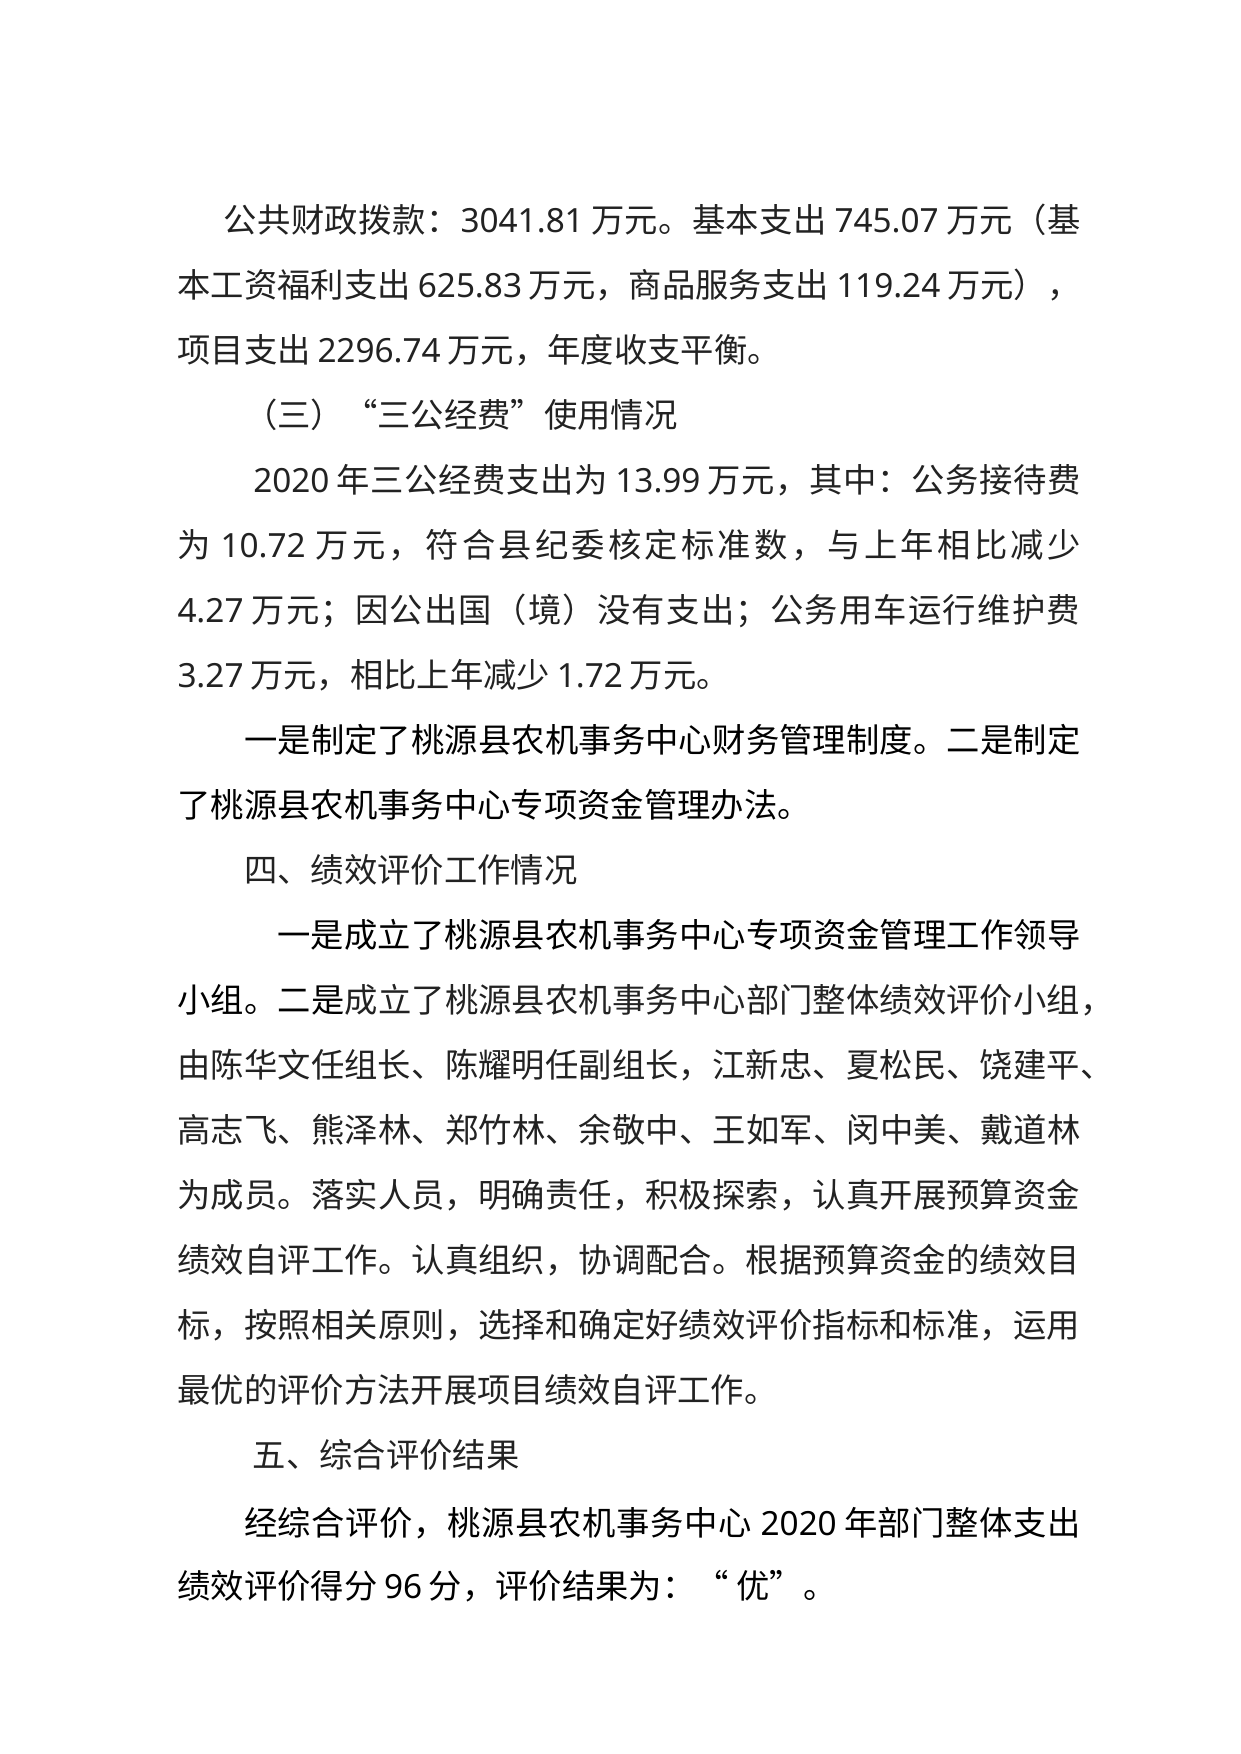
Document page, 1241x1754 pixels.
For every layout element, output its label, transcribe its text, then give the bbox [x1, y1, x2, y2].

text 一是制定了桃源县农机事务中心财务管理制度。二是制定了桃源县农机事务中心专项资金管理办法。 [177, 706, 1081, 836]
text 一是成立了桃源县农机事务中心专项资金管理工作领导小组。二是成立了桃源县农机事务中心部门整体绩效评价小组，由陈华文任组长、陈耀明任副组长，江新忠、夏松民、饶建平、高志飞、熊泽林、郑竹林、余敬中、王如军、闵中美、戴道林为成员。落实人员，明确责任，积极探索，认真开展预算资金绩效自评工作。认真组织，协调配合。根据预算资金的绩效目标，按照相关原则，选择和确定好绩效评价指标和标准，运用最优的评价方法开展项目绩效自评工作。 [177, 901, 1081, 1421]
text 五、综合评价结果 [177, 1421, 1081, 1486]
text 经综合评价，桃源县农机事务中心 2020年部门整体支出绩效评价得分96分，评价结果为：“ 优”。 [177, 1486, 1081, 1611]
text （三）“三公经费”使用情况 [177, 381, 1081, 446]
text 公共财政拨款：3041.81万元。基本支出745.07万元（基本工资福利支出625.83万元，商品服务支出119.24万元），项目支出2296.74万元，年度收支平衡。 [177, 186, 1081, 381]
list 绩效评价工作情况 [177, 836, 1081, 901]
text 2020年三公经费支出为13.99万元，其中：公务接待费为10.72万元，符合县纪委核定标准数，与上年相比减少4.27万元；因公出国（境）没有支出；公务用车运行维护费3.27万元，相比上年减少1.72万元。 [177, 446, 1081, 706]
